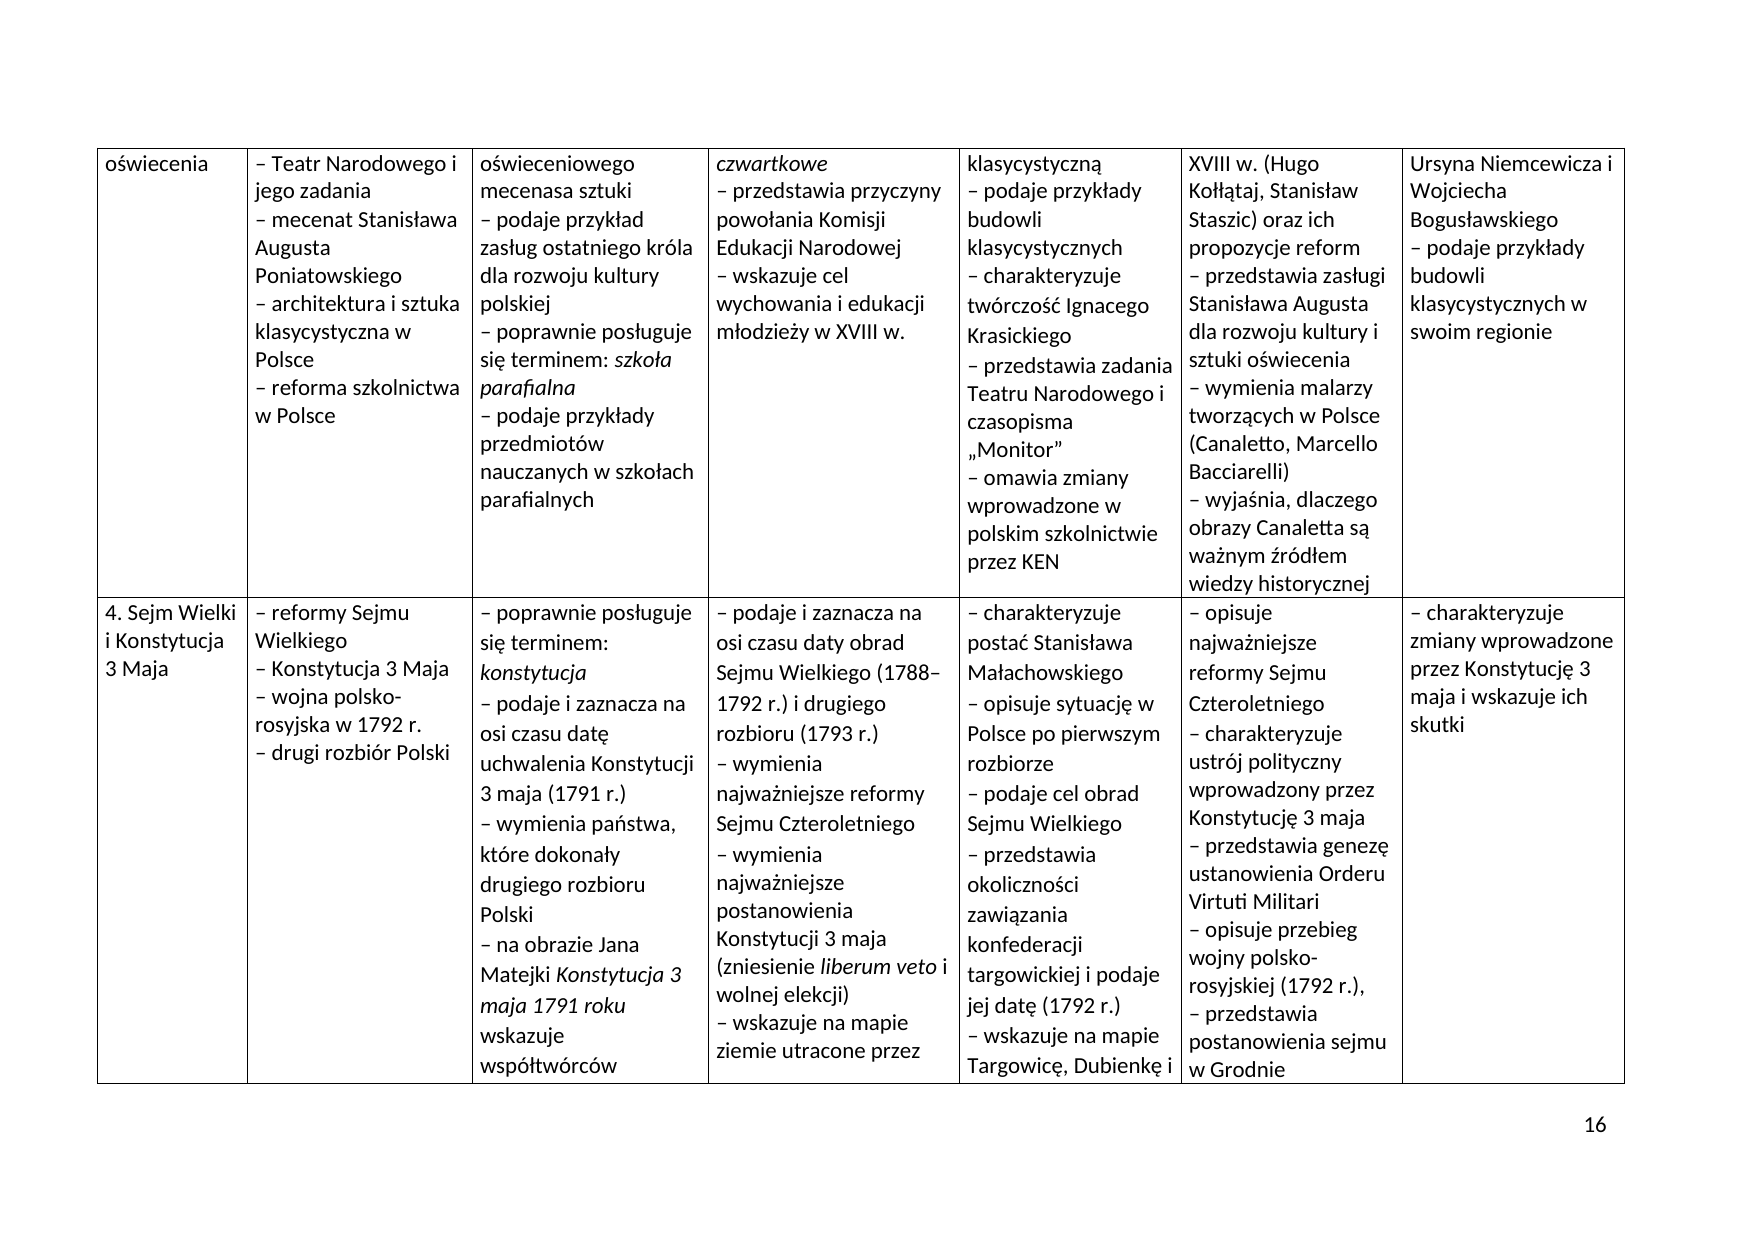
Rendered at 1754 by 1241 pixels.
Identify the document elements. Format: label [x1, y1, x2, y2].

table_cell [98, 598, 247, 1083]
table_cell [248, 149, 472, 597]
table_cell [1403, 598, 1624, 1083]
table_cell [1182, 598, 1402, 1083]
table_cell [248, 598, 472, 1083]
table_cell [960, 598, 1181, 1083]
table_cell [709, 598, 959, 1083]
table_cell [98, 149, 247, 597]
table_cell [709, 149, 959, 597]
table_cell [960, 149, 1181, 597]
table_cell [473, 598, 708, 1083]
table_cell [1182, 149, 1402, 597]
table_cell [473, 149, 708, 597]
table_cell [1403, 149, 1624, 597]
